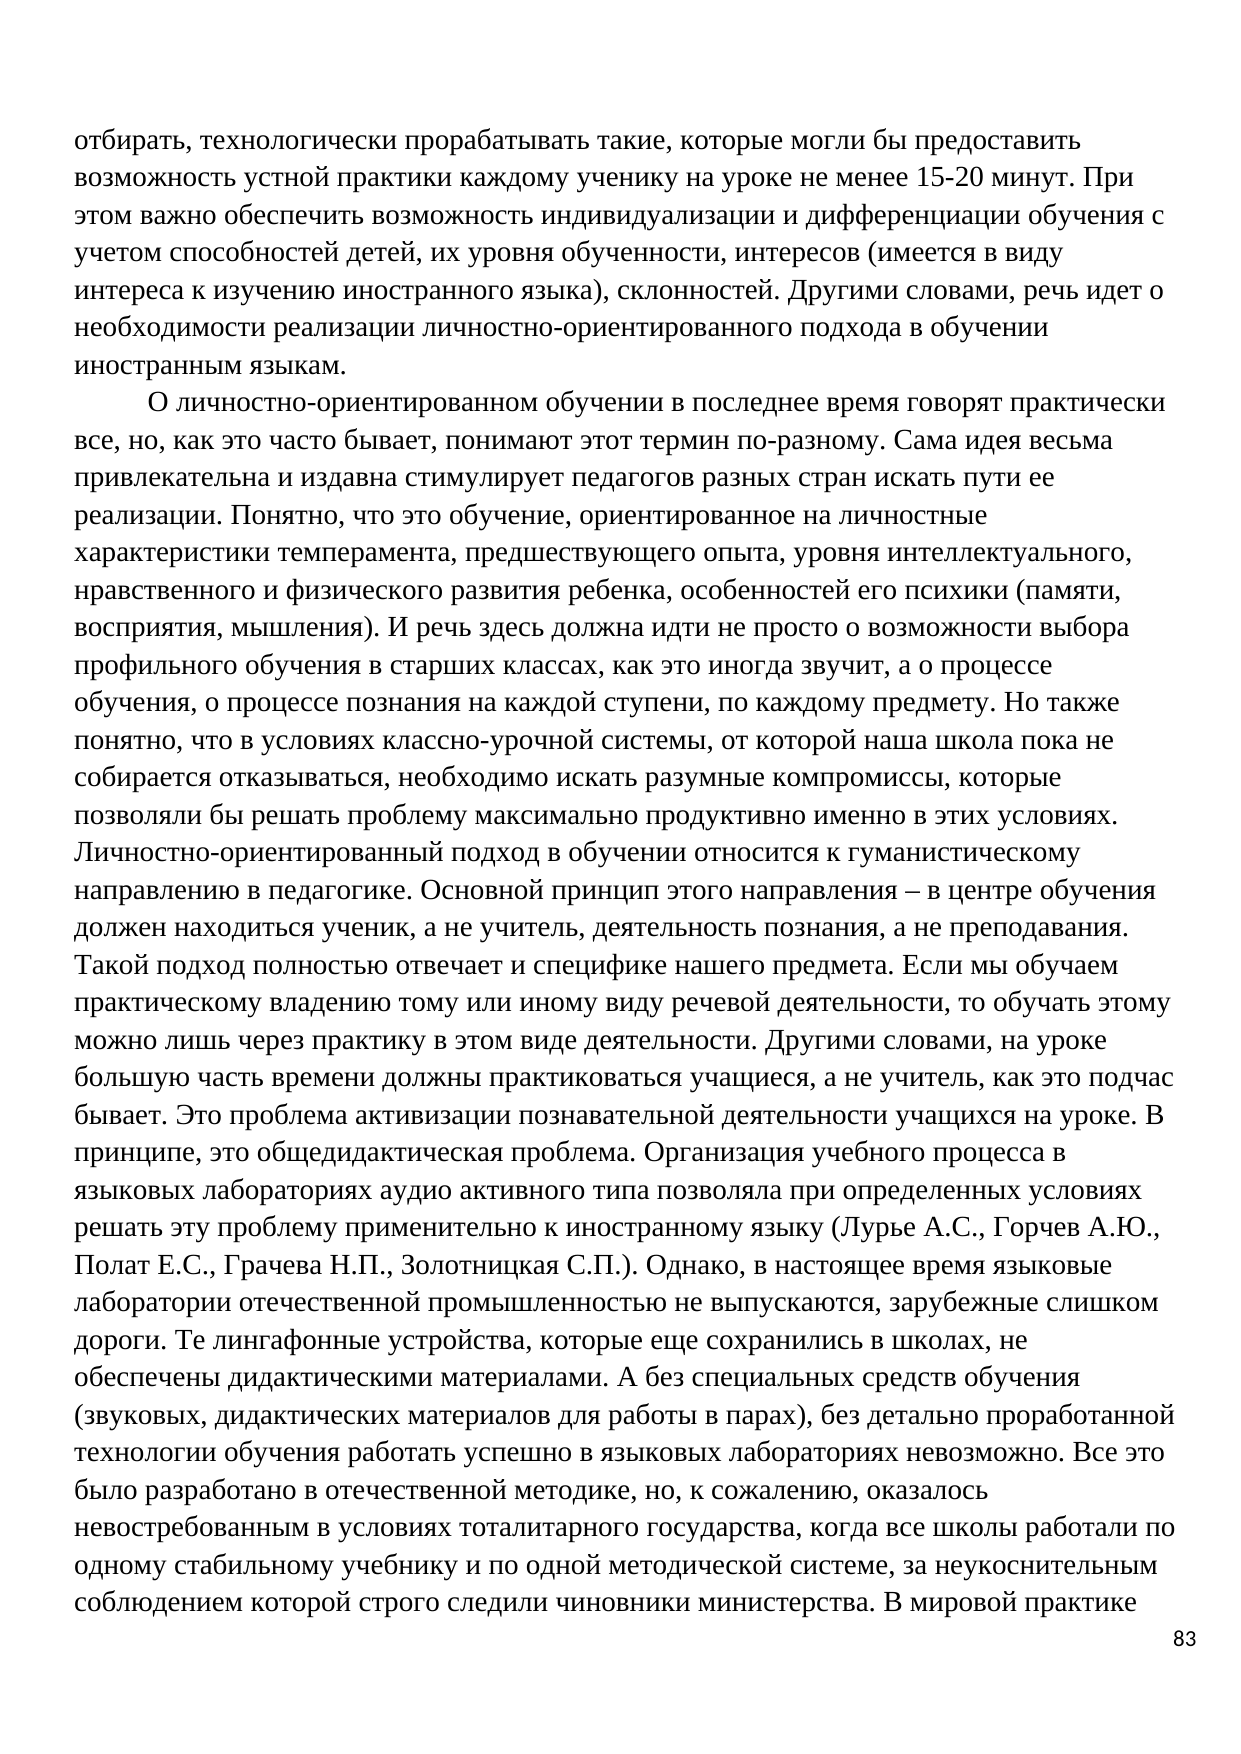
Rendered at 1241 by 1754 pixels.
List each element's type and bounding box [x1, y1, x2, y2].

text [74, 118, 1181, 381]
text [74, 381, 1181, 1618]
